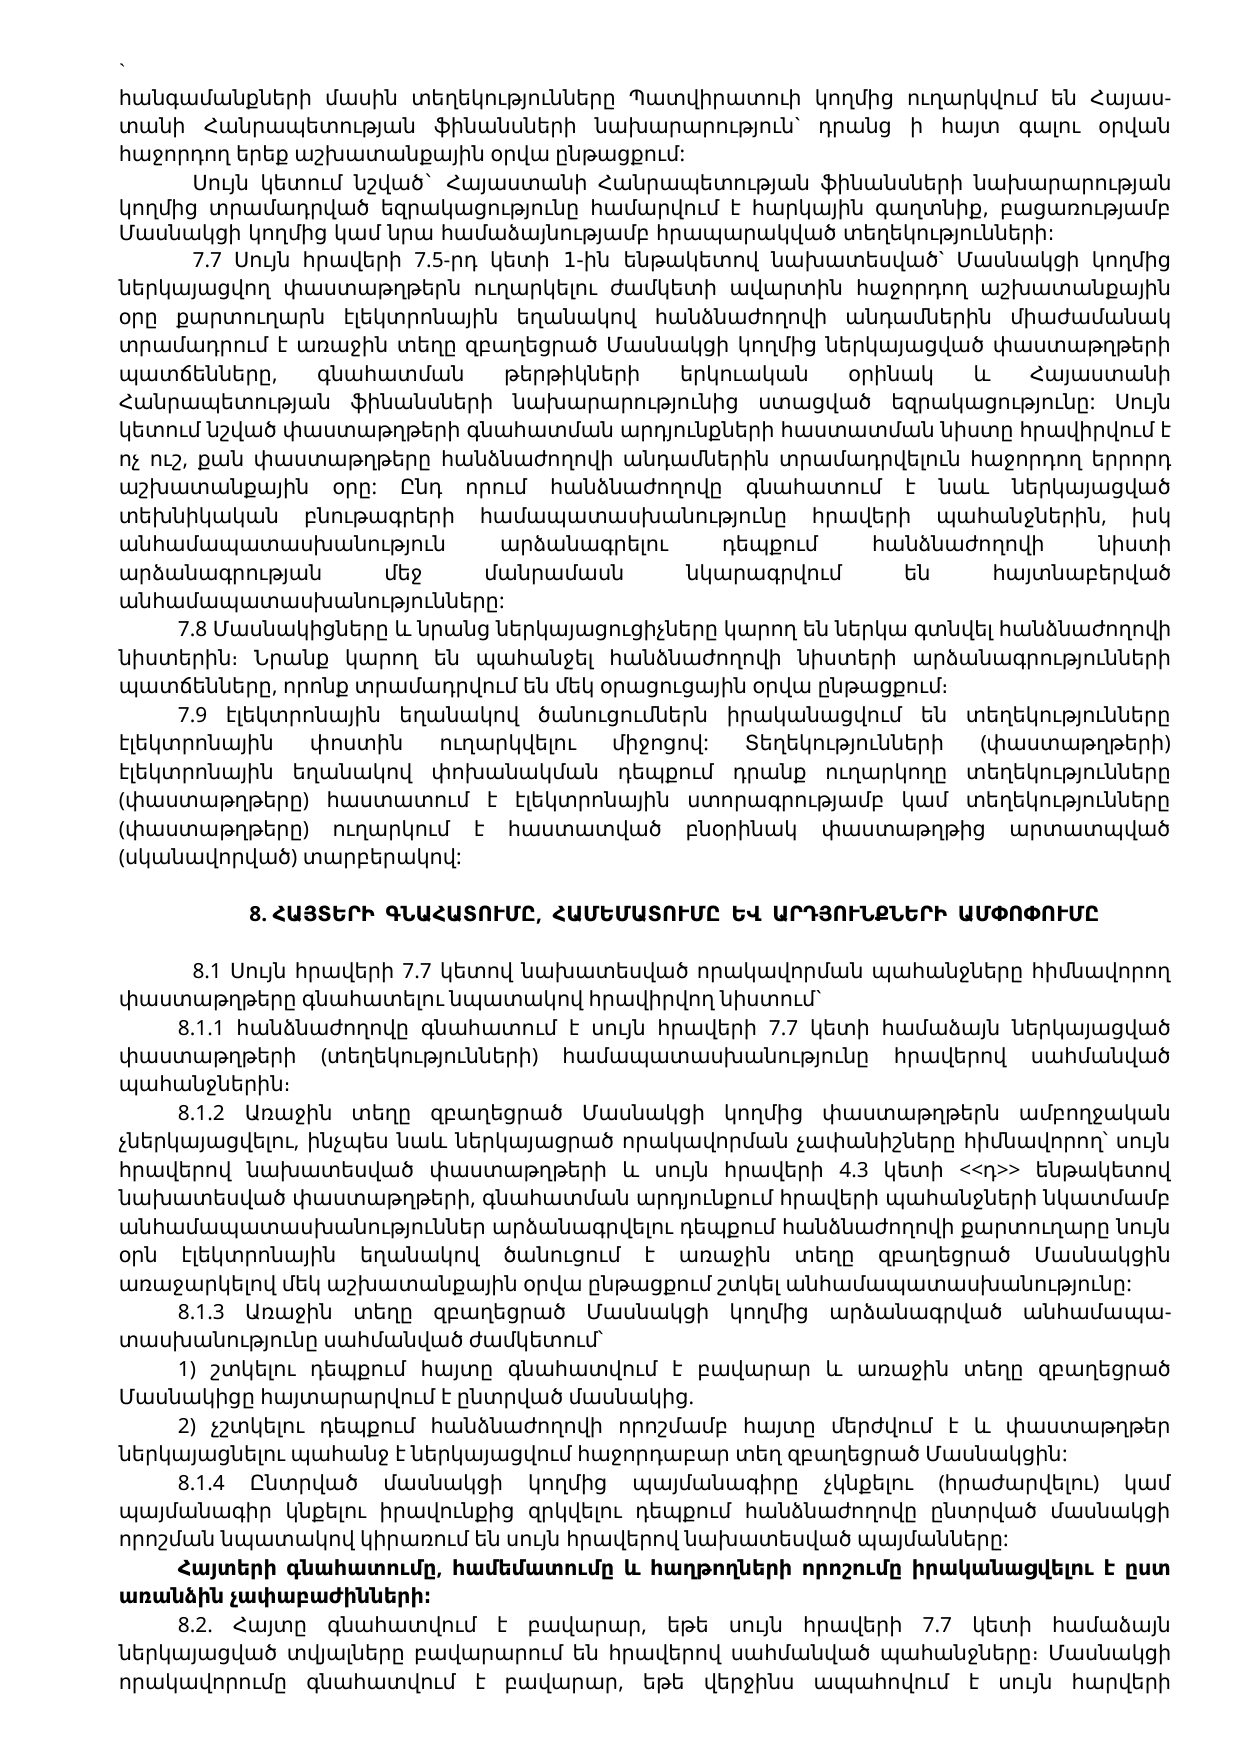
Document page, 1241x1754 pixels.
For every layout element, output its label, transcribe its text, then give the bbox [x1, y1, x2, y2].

text Հայտերի գնահատումը, համեմատումը և հաղթողների որոշումը իրականացվելու է ըստ առանձին չափաբաժինների։ [118, 1553, 1171, 1610]
text 8.1.3 Առաջին տեղը զբաղեցրած Մասնակցի կողմից արձանագրված անհամապատասխանությունը սահմանված ժամկետում՝ [118, 1297, 1171, 1354]
text Սույն կետում նշված` Հայաստանի Հանրապետության ֆինանսների նախարարության կողմից տրամադրված եզրակացությունը համարվում է հարկային գաղտնիք, բացառությամբ Մասնակցի կողմից կամ նրա համաձայնությամբ հրապարակված տեղեկությունների: [118, 168, 1171, 245]
text 7.8 Մասնակիցները և նրանց ներկայացուցիչները կարող են ներկա գտնվել հանձնաժողովի նիստերին։ Նրանք կարող են պահանջել հանձնաժողովի նիստերի արձանագրությունների պատճենները, որոնք տրամադրվում են մեկ օրացուցային օրվա ընթացքում։ [118, 614, 1171, 700]
text 8.1 Սույն հրավերի 7.7 կետով նախատեսված որակավորման պահանջները հիմնավորող փաստաթղթերը գնահատելու նպատակով հրավիրվող նիստում` [118, 956, 1171, 1013]
text 8.1.2 Առաջին տեղը զբաղեցրած Մասնակցի կողմից փաստաթղթերն ամբողջական չներկայացվելու, ինչպես նաև ներկայացրած որակավորման չափանիշները հիմնավորող՝ սույն հրավերով նախատեսված փաստաթղթերի և սույն հրավերի 4.3 կետի <<դ>> ենթակետով նախատեսված փաստաթղթերի, գնահատման արդյունքում հրավերի պահանջների նկատմամբ անհամապատասխանություններ արձանագրվելու դեպքում հանձնաժողովի քարտուղարը նույն օրն էլեկտրոնային եղանակով ծանուցում է առաջին տեղը զբաղեցրած Մասնակցին առաջարկելով մեկ աշխատանքային օրվա ընթացքում շտկել անհամապատասխանությունը: [118, 1098, 1171, 1297]
text 2) չշտկելու դեպքում հանձնաժողովի որոշմամբ հայտը մերժվում է և փաստաթղթեր ներկայացնելու պահանջ է ներկայացվում հաջորդաբար տեղ զբաղեցրած Մասնակցին: [118, 1411, 1171, 1468]
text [118, 1610, 1171, 1695]
text 7.7 Սույն հրավերի 7.5-րդ կետի 1-ին ենթակետով նախատեսված` Մասնակցի կողմից ներկայացվող փաստաթղթերն ուղարկելու ժամկետի ավարտին հաջորդող աշխատանքային օրը քարտուղարն էլեկտրոնային եղանակով հանձնաժողովի անդամներին միաժամանակ տրամադրում է առաջին տեղը զբաղեցրած Մասնակցի կողմից ներկայացված փաստաթղթերի պատճենները, գնահատման թերթիկների երկուական օրինակ և Հայաստանի Հանրապետության ֆինանսների նախարարությունից ստացված եզրակացությունը: Սույն կետում նշված փաստաթղթերի գնահատման արդյունքների հաստատման նիստը հրավիրվում է ոչ ուշ, քան փաստաթղթերը հանձնաժողովի անդամներին տրամադրվելուն հաջորդող երրորդ աշխատանքային օրը: Ընդ որում հանձնաժողովը գնահատում է նաև ներկայացված տեխնիկական բնութագրերի համապատասխանությունը հրավերի պահանջներին, իսկ անհամապատասխանություն արձանագրելու դեպքում հանձնաժողովի նիստի արձանագրության մեջ մանրամասն նկարագրվում են հայտնաբերված անհամապատասխանությունները: [118, 245, 1171, 614]
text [118, 83, 1171, 168]
text 1) շտկելու դեպքում հայտը գնահատվում է բավարար և առաջին տեղը զբաղեցրած Մասնակիցը հայտարարվում է ընտրված մասնակից. [118, 1354, 1171, 1411]
text 7.9 էլեկտրոնային եղանակով ծանուցումներն իրականացվում են տեղեկությունները էլեկտրոնային փոստին ուղարկվելու միջոցով: Տեղեկությունների (փաստաթղթերի) էլեկտրոնային եղանակով փոխանակման դեպքում դրանք ուղարկողը տեղեկությունները (փաստաթղթերը) հաստատում է էլեկտրոնային ստորագրությամբ կամ տեղեկությունները (փաստաթղթերը) ուղարկում է հաստատված բնօրինակ փաստաթղթից արտատպված (սկանավորված) տարբերակով: [118, 700, 1171, 871]
text 8.1.4 Ընտրված մասնակցի կողմից պայմանագիրը չկնքելու (հրաժարվելու) կամ պայմանագիր կնքելու իրավունքից զրկվելու դեպքում հանձնաժողովը ընտրված մասնակցի որոշման նպատակով կիրառում են սույն հրավերով նախատեսված պայմանները: [118, 1468, 1171, 1553]
text 8. ՀԱՅՏԵՐԻ ԳՆԱՀԱՏՈՒՄԸ, ՀԱՄԵՄԱՏՈՒՄԸ ԵՎ ԱՐԴՅՈՒՆՔՆԵՐԻ ԱՄՓՈՓՈՒՄԸ [118, 899, 1171, 927]
text 8.1.1 հանձնաժողովը գնահատում է սույն հրավերի 7.7 կետի համաձայն ներկայացված փաստաթղթերի (տեղեկությունների) համապատասխանությունը հրավերով սահմանված պահանջներին։ [118, 1013, 1171, 1098]
